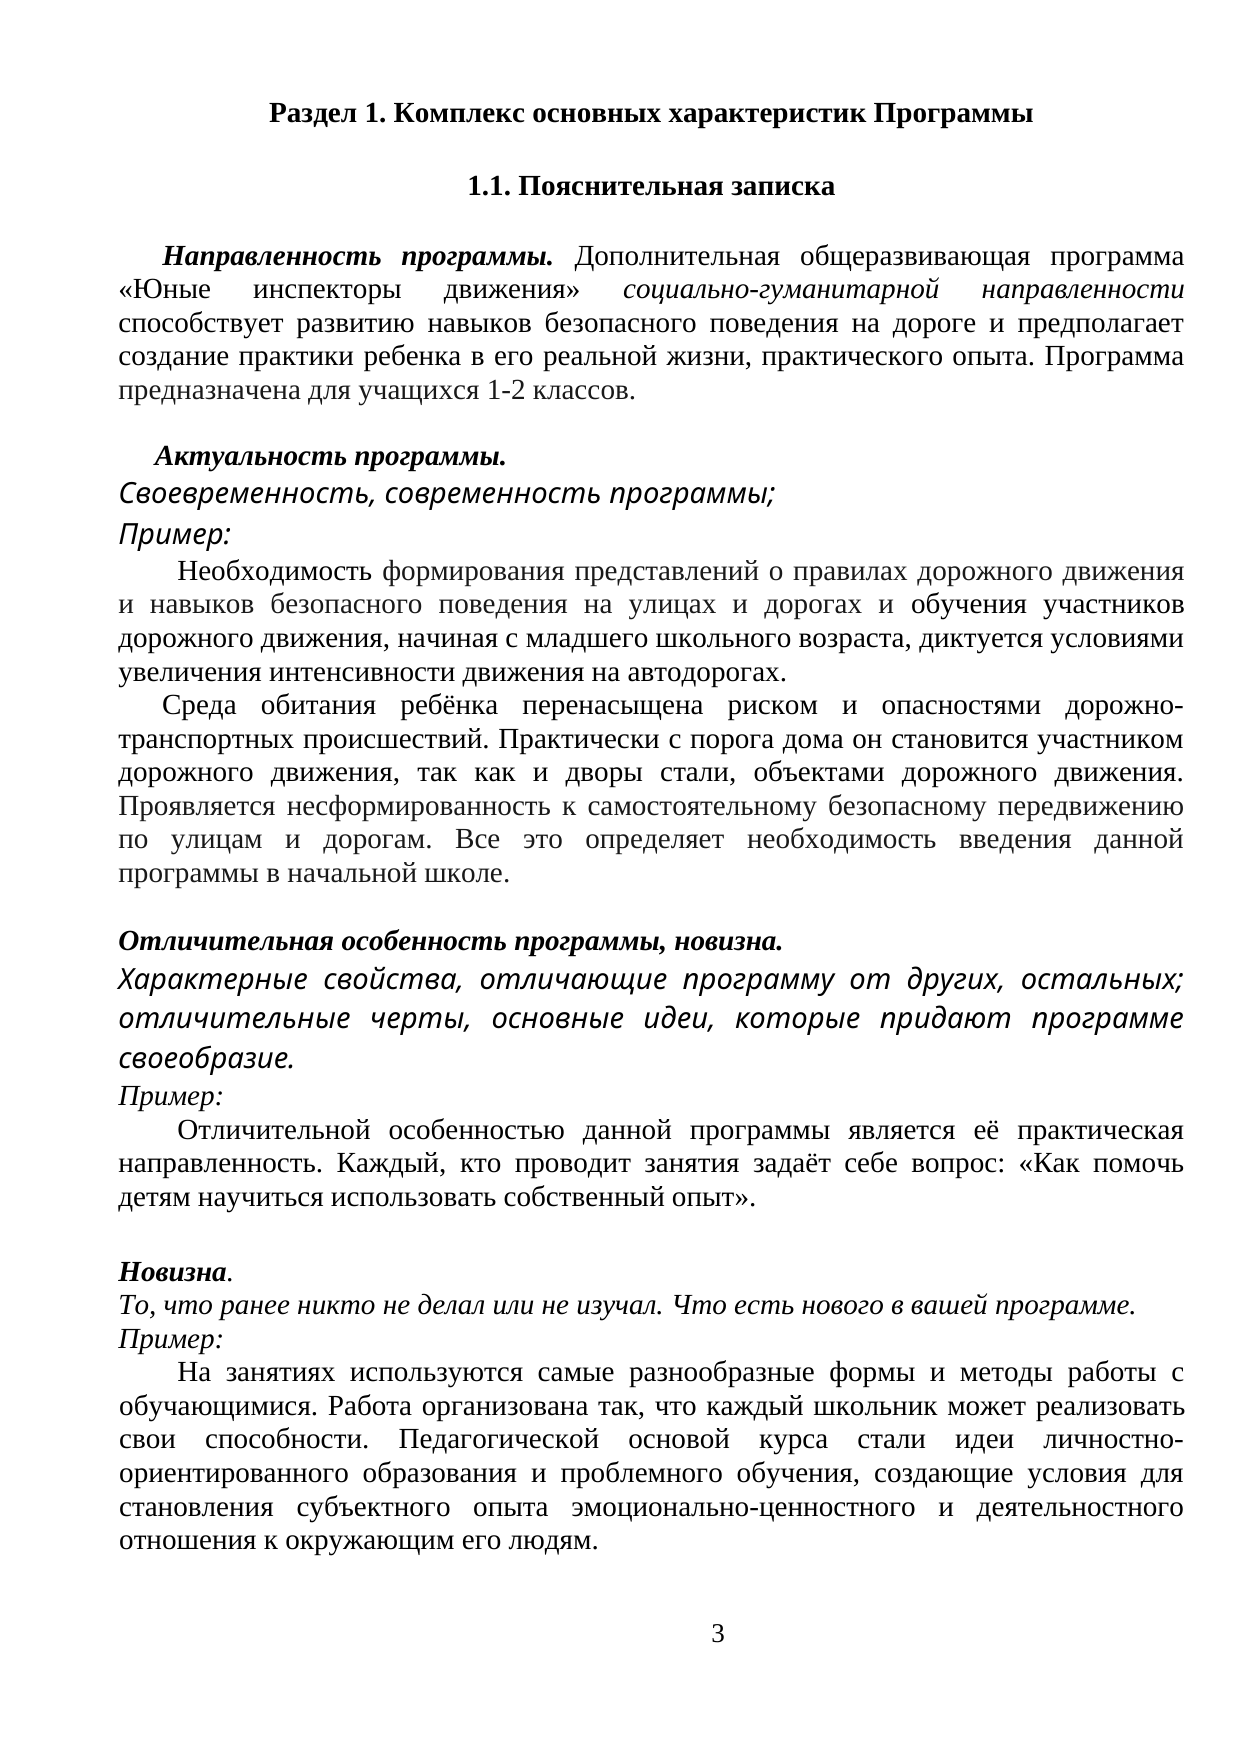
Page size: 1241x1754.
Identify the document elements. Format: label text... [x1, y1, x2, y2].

text Направленность программы. Дополнительная общеразвивающая программа «Юные инспекторы движения» социально-гуманитарной направленности способствует развитию навыков безопасного поведения на дороге и предполагает создание практики ребенка в его реальной жизни, практического опыта. Программа предназначена для учащихся 1-2 классов. [118, 238, 1185, 405]
text Раздел 1. Комплекс основных характеристик Программы [118, 96, 1184, 129]
text Пример: [118, 513, 1185, 553]
text Пример: [118, 1321, 1185, 1354]
text Новизна. [118, 1254, 1185, 1287]
text Пример: [118, 1078, 1185, 1112]
text Отличительной особенностью данной программы является её практическая направленность. Каждый, кто проводит занятия задаёт себе вопрос: «Как помочь детям научиться использовать собственный опыт». [118, 1112, 1185, 1213]
text Характерные свойства, отличающие программу от других, остальных; отличительные черты, основные идеи, которые придают программе своеобразие. [118, 958, 1185, 1077]
text Среда обитания ребёнка перенасыщена риском и опасностями дорожно-транспортных происшествий. Практически с порога дома он становится участником дорожного движения, так как и дворы стали, объектами дорожного движения. Проявляется несформированность к самостоятельному безопасному передвижению по улицам и дорогам. Все это определяет необходимость введения данной программы в начальной школе. [118, 687, 1185, 888]
text То, что ранее никто не делал или не изучал. Что есть нового в вашей программе. [118, 1287, 1185, 1321]
text Отличительная особенность программы, новизна. [118, 923, 1185, 957]
text Своевременность, современность программы; [118, 472, 1185, 512]
text На занятиях используются самые разнообразные формы и методы работы с обучающимися. Работа организована так, что каждый школьник может реализовать свои способности. Педагогической основой курса стали идеи личностно- ориентированного образования и проблемного обучения, создающие условия для становления субъектного опыта эмоционально-ценностного и деятельностного отношения к окружающим его людям. [119, 1354, 1185, 1556]
text Актуальность программы. [118, 438, 1185, 471]
text 1.1. Пояснительная записка [118, 168, 1184, 201]
text Необходимость формирования представлений о правилах дорожного движения и навыков безопасного поведения на улицах и дорогах и обучения участников дорожного движения, начиная с младшего школьного возраста, диктуется условиями увеличения интенсивности движения на автодорогах. [118, 553, 1185, 687]
